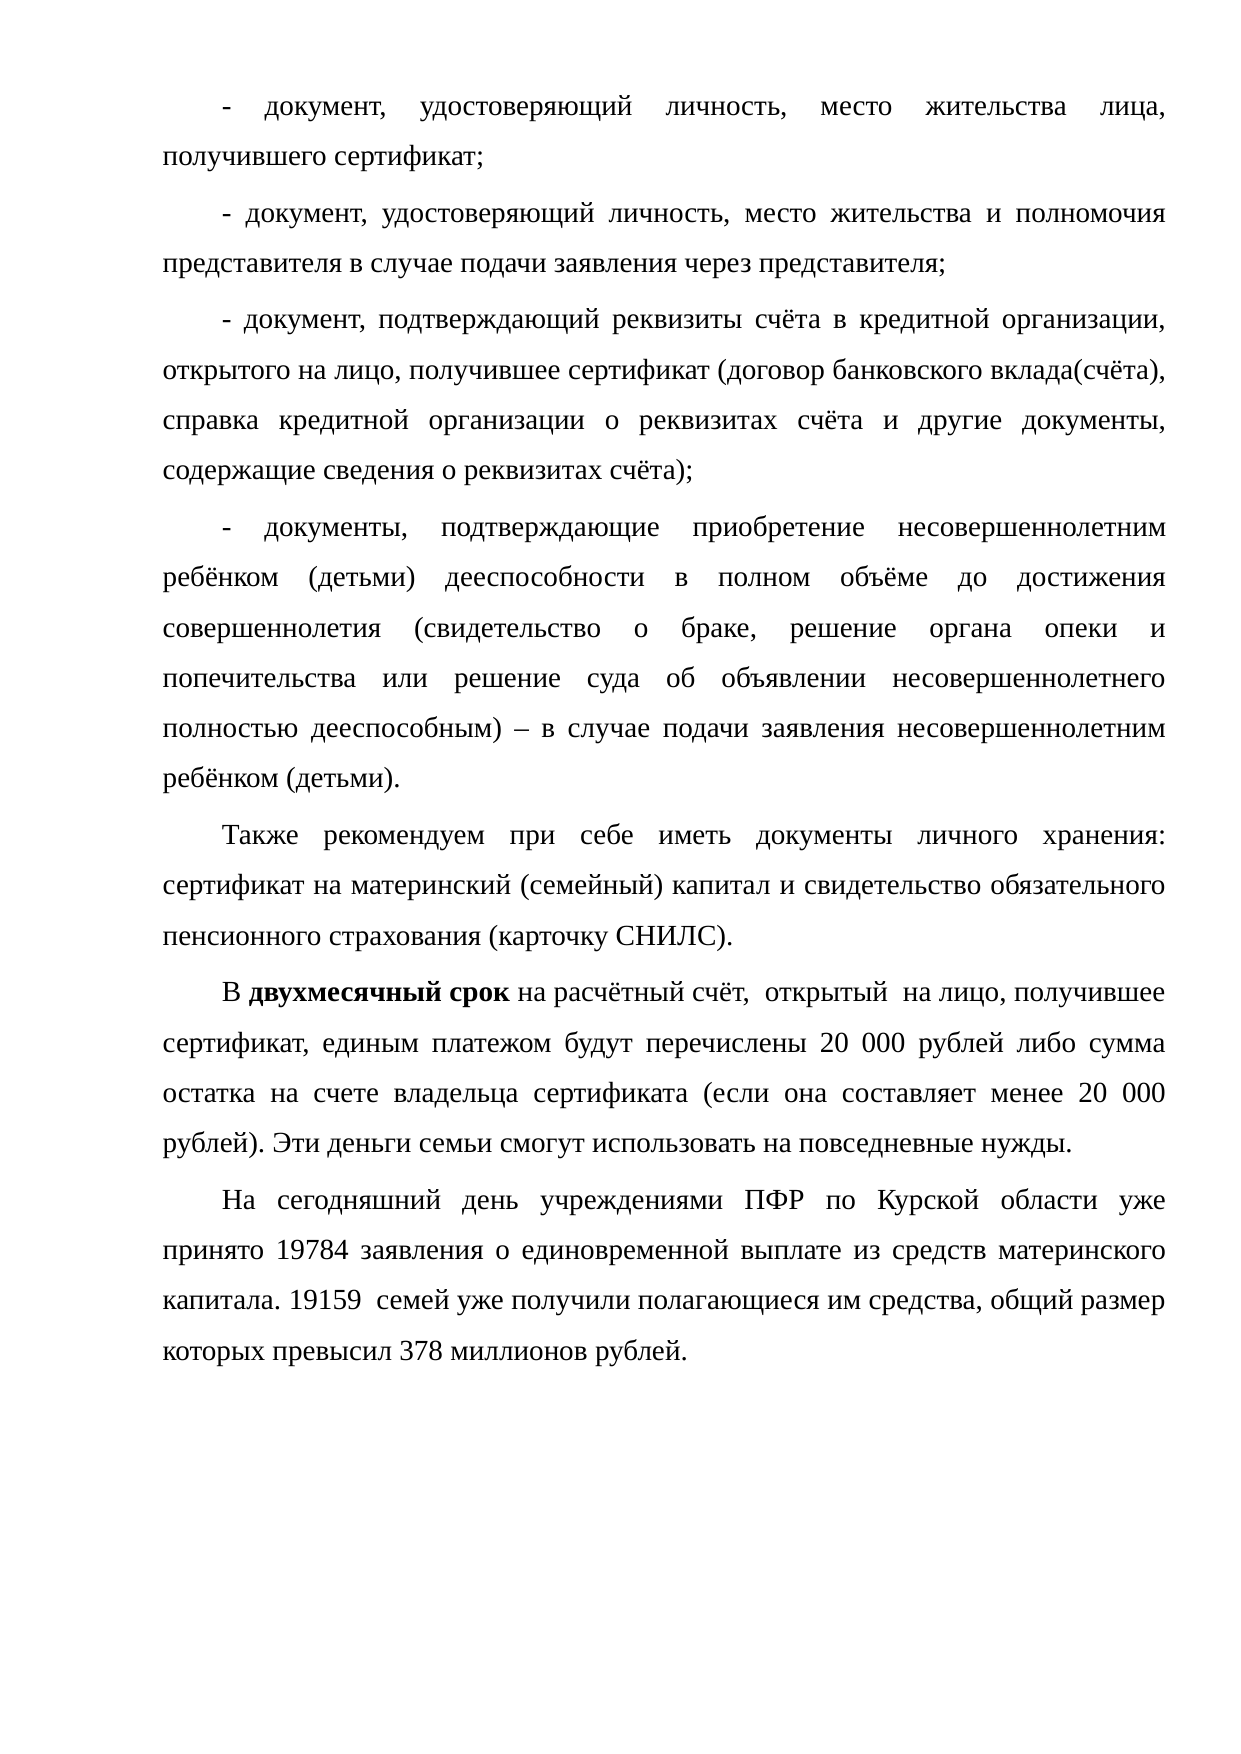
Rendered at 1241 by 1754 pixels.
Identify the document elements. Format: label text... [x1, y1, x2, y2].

text Также рекомендуем при себе иметь документы личного хранения: сертификат на материнский (семейный) капитал и свидетельство обязательного пенсионного страхования (карточку СНИЛС). [162, 817, 1167, 951]
text - документ, удостоверяющий личность, место жительства и полномочия представителя в случае подачи заявления через представителя; [162, 195, 1167, 278]
text На сегодняшний день учреждениями ПФР по Курской области уже принято 19784 заявления о единовременной выплате из средств материнского капитала. 19159 семей уже получили полагающиеся им средства, общий размер которых превысил 378 миллионов рублей. [162, 1182, 1167, 1366]
text - документ, подтверждающий реквизиты счёта в кредитной организации, открытого на лицо, получившее сертификат (договор банковского вклада(счёта), справка кредитной организации о реквизитах счёта и другие документы, содержащие сведения о реквизитах счёта); [162, 302, 1167, 486]
text - документ, удостоверяющий личность, место жительства лица, получившего сертификат; [162, 88, 1167, 172]
text - документы, подтверждающие приобретение несовершеннолетним ребёнком (детьми) дееспособности в полном объёме до достижения совершеннолетия (свидетельство о браке, решение органа опеки и попечительства или решение суда об объявлении несовершеннолетнего полностью дееспособным) – в случае подачи заявления несовершеннолетним ребёнком (детьми). [162, 509, 1167, 794]
text В двухмесячный срок на расчётный счёт, открытый на лицо, получившее сертификат, единым платежом будут перечислены 20 000 рублей либо сумма остатка на счете владельца сертификата (если она составляет менее 20 000 рублей). Эти деньги семьи смогут использовать на повседневные нужды. [162, 974, 1167, 1159]
